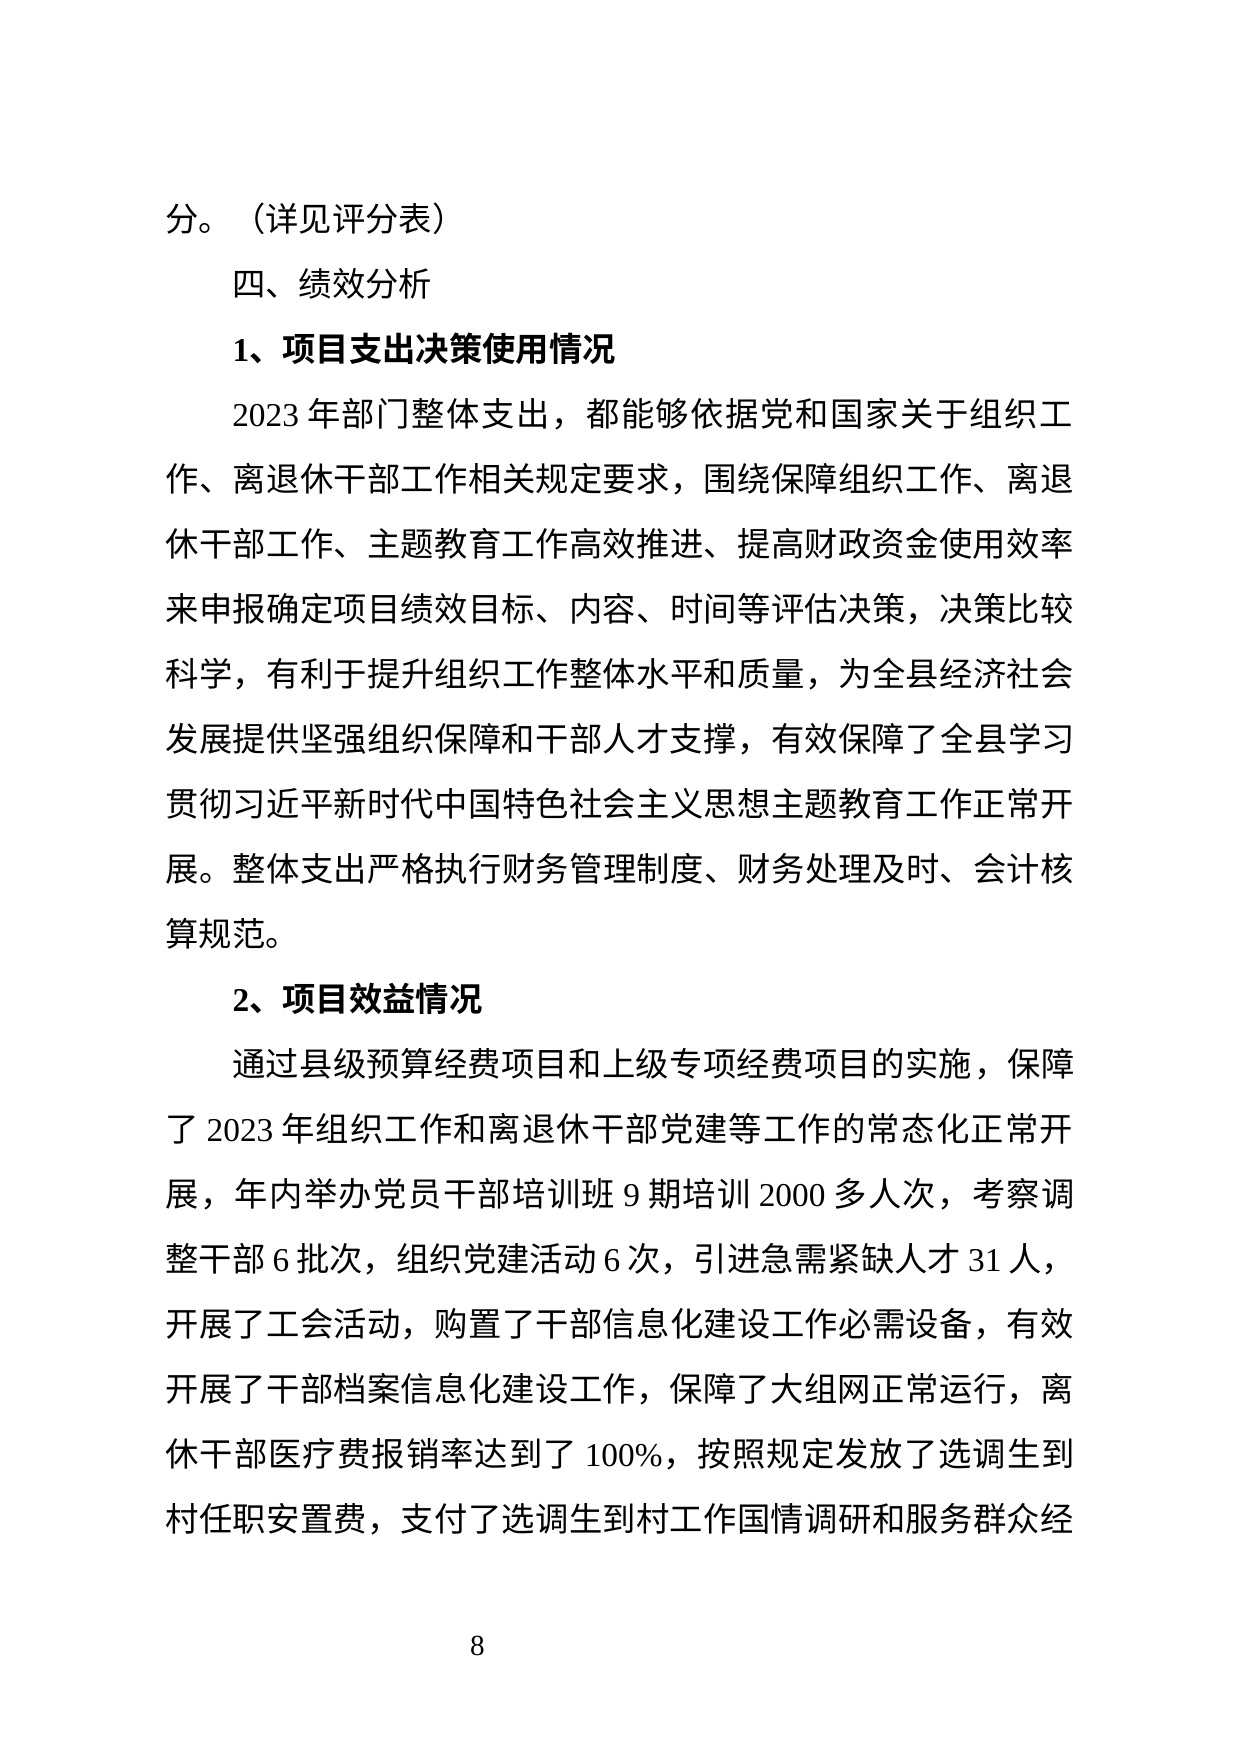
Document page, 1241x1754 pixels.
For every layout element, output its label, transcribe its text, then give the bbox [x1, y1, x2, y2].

list 1、项目支出决策使用情况 [165, 314, 1075, 379]
list 2、项目效益情况 [165, 964, 1075, 1029]
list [165, 184, 1075, 249]
list 四、绩效分析 [165, 249, 1075, 314]
list 2023年部门整体支出，都能够依据党和国家关于组织工作、离退休干部工作相关规定要求，围绕保障组织工作、离退休干部工作、主题教育工作高效推进、提高财政资金使用效率来申报确定项目绩效目标、内容、时间等评估决策，决策比较科学，有利于提升组织工作整体水平和质量，为全县经济社会发展提供坚强组织保障和干部人才支撑，有效保障了全县学习贯彻习近平新时代中国特色社会主义思想主题教育工作正常开展。整体支出严格执行财务管理制度、财务处理及时、会计核算规范。 [165, 379, 1075, 964]
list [165, 1029, 1075, 1549]
